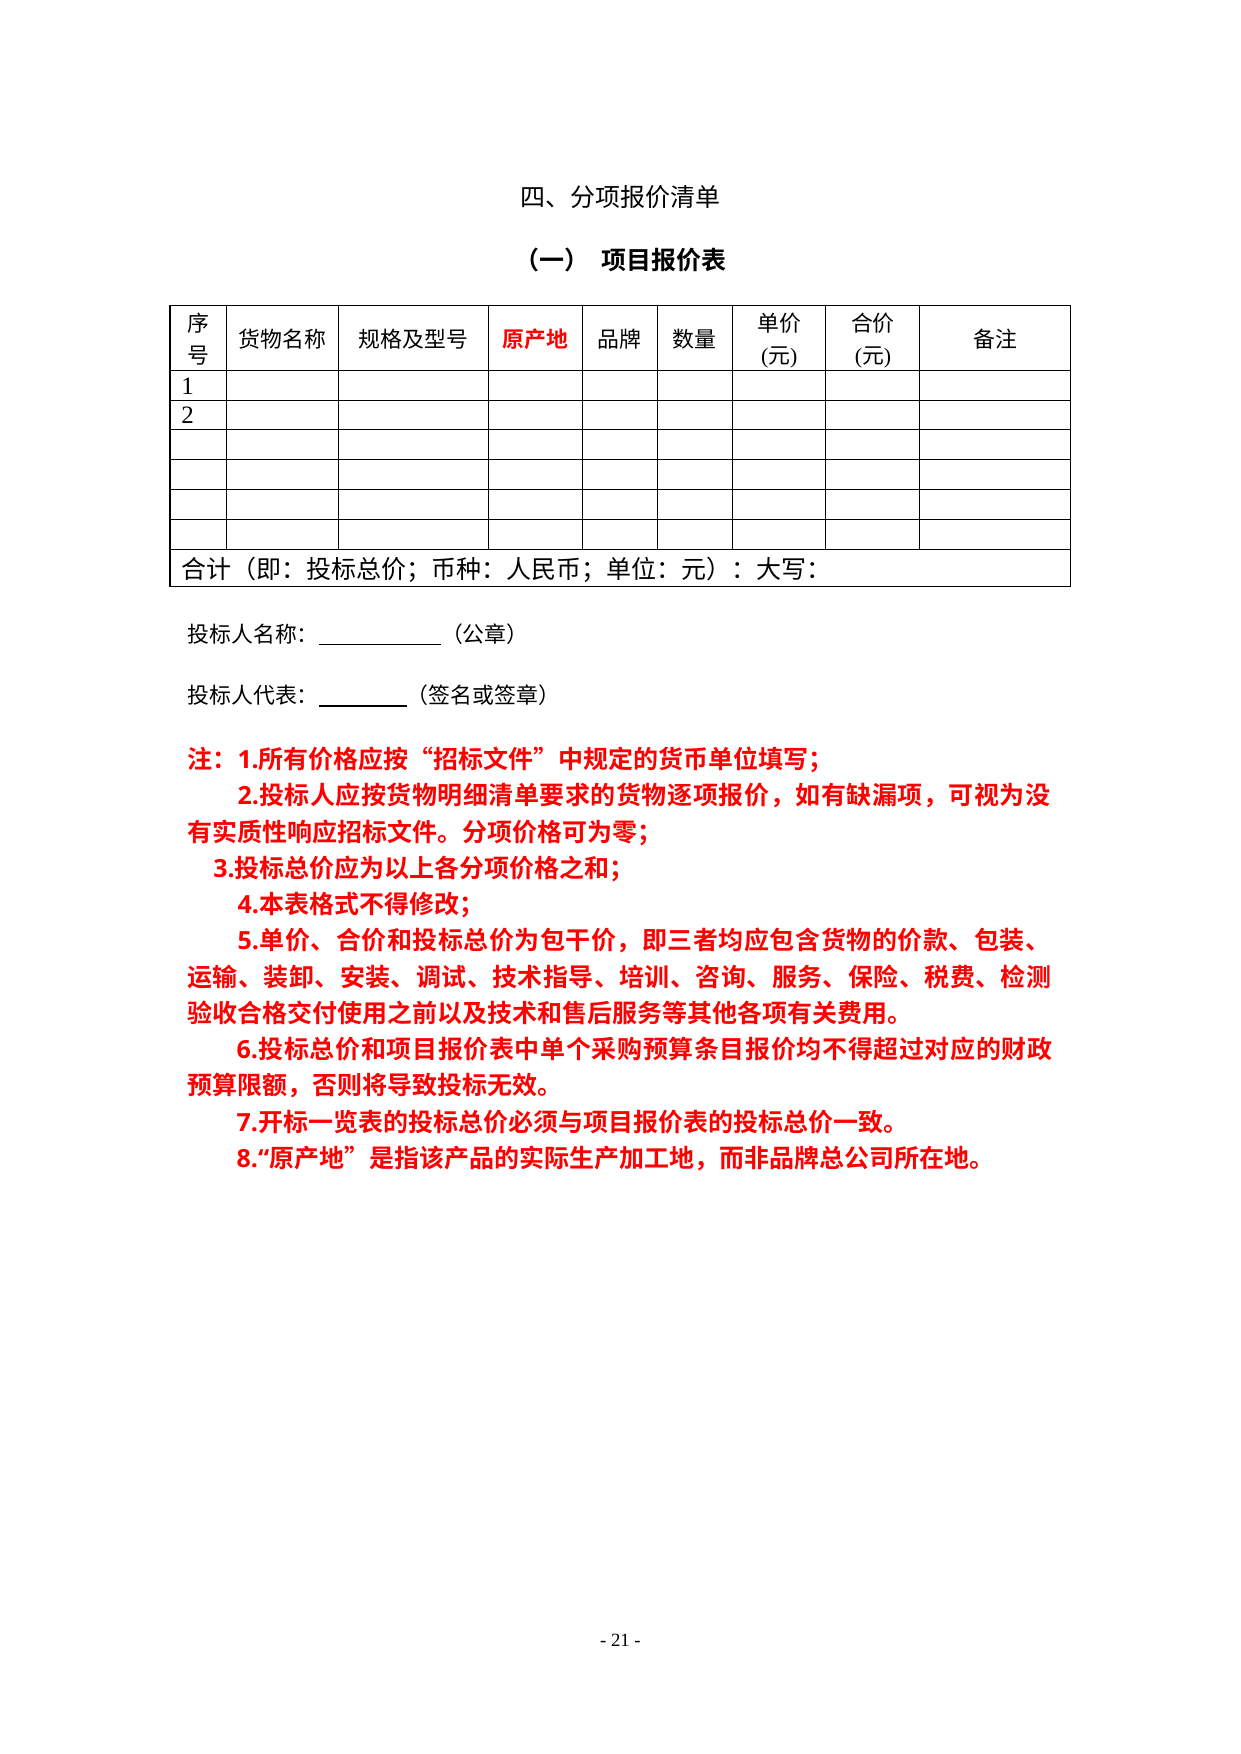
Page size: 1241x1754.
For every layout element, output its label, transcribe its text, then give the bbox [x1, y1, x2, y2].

table_cell [826, 371, 919, 399]
table_cell [227, 520, 338, 548]
table_cell [339, 401, 488, 429]
table_cell [227, 460, 338, 489]
table_cell [920, 490, 1070, 519]
table_header 数量 [658, 306, 732, 370]
table_cell 2 [171, 401, 226, 429]
table_cell [920, 371, 1070, 399]
table_cell 1 [171, 371, 226, 399]
table_cell [826, 520, 919, 548]
table_cell [227, 490, 338, 519]
table_cell [171, 460, 226, 489]
table_cell [733, 460, 825, 489]
table_cell [733, 520, 825, 548]
table_cell [826, 460, 919, 489]
table_header 单价(元) [733, 306, 825, 370]
text 7.开标一览表的投标总价必须与项目报价表的投标总价一致。 [187, 1102, 1053, 1138]
table_cell [920, 401, 1070, 429]
table_cell [826, 401, 919, 429]
table_cell [171, 430, 226, 459]
text 投标人名称： （公章） [187, 617, 1053, 648]
table_cell [489, 490, 582, 519]
table_cell [583, 460, 657, 489]
table_cell [583, 520, 657, 548]
table_cell [339, 520, 488, 548]
table_cell [920, 460, 1070, 489]
table_cell [826, 490, 919, 519]
table_cell [227, 430, 338, 459]
table_header 序号 [171, 306, 226, 370]
table_cell [339, 490, 488, 519]
text 8.“原产地”是指该产品的实际生产加工地，而非品牌总公司所在地。 [187, 1138, 1053, 1174]
table_cell [920, 520, 1070, 548]
list 项目报价表 [187, 240, 1053, 277]
table_header 货物名称 [227, 306, 338, 370]
table_cell [583, 430, 657, 459]
table_cell [227, 401, 338, 429]
table_cell [171, 490, 226, 519]
table_cell [339, 371, 488, 399]
table_cell [733, 371, 825, 399]
table_cell [920, 430, 1070, 459]
table_cell [339, 430, 488, 459]
table_cell [489, 430, 582, 459]
text 注：1.所有价格应按“招标文件”中规定的货币单位填写； [187, 739, 1053, 776]
text 3.投标总价应为以上各分项价格之和； [187, 848, 1053, 884]
table_cell [489, 520, 582, 548]
table_header 合价(元) [826, 306, 919, 370]
table_cell [489, 371, 582, 399]
table_cell [339, 460, 488, 489]
table_header 规格及型号 [339, 306, 488, 370]
table_cell [658, 490, 732, 519]
table_cell [733, 401, 825, 429]
table_cell [489, 401, 582, 429]
table_header 原产地 [489, 306, 582, 370]
text 4.本表格式不得修改； [187, 884, 1053, 921]
table_header 品牌 [583, 306, 657, 370]
text 6.投标总价和项目报价表中单个采购预算条目报价均不得超过对应的财政预算限额，否则将导致投标无效。 [187, 1029, 1053, 1102]
table_cell 合计（即：投标总价；币种：人民币；单位：元）：大写： [171, 550, 1070, 586]
table_cell [171, 520, 226, 548]
table_cell [658, 401, 732, 429]
table_cell [733, 490, 825, 519]
table_cell [227, 371, 338, 399]
table_cell [826, 430, 919, 459]
subtitle 四、分项报价清单 [187, 177, 1053, 213]
table_cell [733, 430, 825, 459]
table_cell [489, 460, 582, 489]
table_cell [658, 460, 732, 489]
table_cell [583, 490, 657, 519]
table_cell [583, 371, 657, 399]
table_cell [658, 430, 732, 459]
text 2.投标人应按货物明细清单要求的货物逐项报价，如有缺漏项，可视为没有实质性响应招标文件。分项价格可为零； [187, 776, 1053, 848]
table_cell [583, 401, 657, 429]
text 投标人代表： （签名或签章） [187, 678, 1053, 710]
table_cell [658, 520, 732, 548]
table_header 备注 [920, 306, 1070, 370]
table_cell [658, 371, 732, 399]
text 5.单价、合价和投标总价为包干价，即三者均应包含货物的价款、包装、运输、装卸、安装、调试、技术指导、培训、咨询、服务、保险、税费、检测、验收合格交付使用之前以及技术和售后服务等其他各项有关费用。 [187, 921, 1053, 1029]
